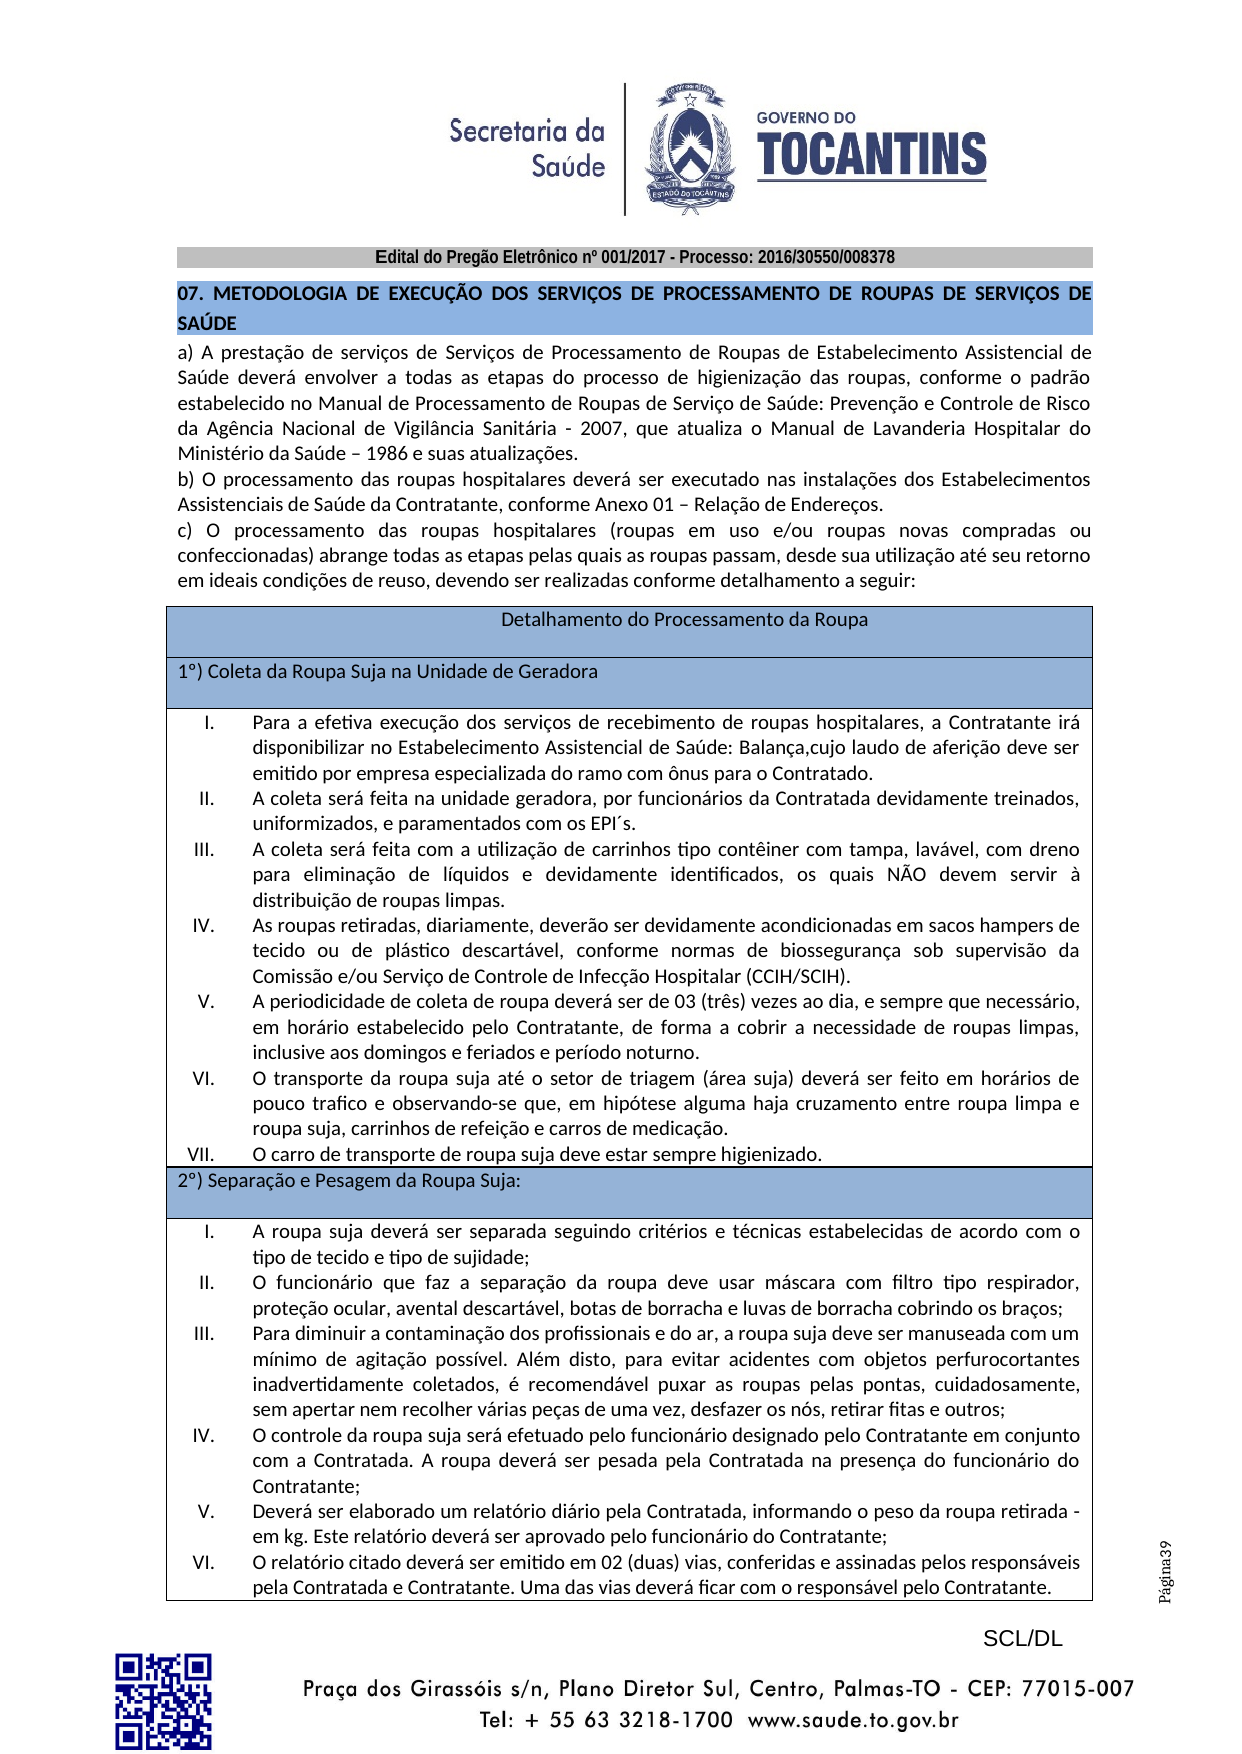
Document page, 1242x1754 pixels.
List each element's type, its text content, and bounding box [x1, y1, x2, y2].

list a) A prestação de serviços de Serviços de Processamento de Roupas de Estabelecimento Assistencial de Saúde deverá envolver a todas as etapas do processo de higienização das roupas, conforme o padrão estabelecido no Manual de Processamento de Roupas de Serviço de Saúde: Prevenção e Controle de Risco da Agência Nacional de Vigilância Sanitária - 2007, que atualiza o Manual de Lavanderia Hospitalar do Ministério da Saúde – 1986 e suas atualizações. [177, 339, 1093, 466]
picture [111, 1649, 1134, 1754]
picture [6, 0, 1242, 231]
list b) O processamento das roupas hospitalares deverá ser executado nas instalações dos Estabelecimentos Assistenciais de Saúde da Contratante, conforme Anexo 01 – Relação de Endereços. [177, 466, 1093, 517]
table_cell 2º) Separação e Pesagem da Roupa Suja: [167, 1168, 1092, 1218]
text 07. METODOLOGIA DE EXECUÇÃO DOS SERVIÇOS DE PROCESSAMENTO DE ROUPAS DE SERVIÇOS DE SAÚDE [177, 281, 1093, 335]
table_header Detalhamento do Processamento da Roupa [167, 607, 1092, 657]
table_cell Para a efetiva execução dos serviços de recebimento de roupas hospitalares, a Contratante irá disponibilizar no Estabelecimento Assistencial de Saúde: Balança,cujo laudo de aferição deve ser emitido por empresa especializada do ramo com ônus para o Contratado. A coleta será feita na unidade geradora, por funcionários da Contratada devidamente treinados, uniformizados, e paramentados com os EPI´s. A coleta será feita com a utilização de carrinhos tipo contêiner com tampa, lavável, com dreno para eliminação de líquidos e devidamente identificados, os quais NÃO devem servir à distribuição de roupas limpas. As roupas retiradas, diariamente, deverão ser devidamente acondicionadas em sacos hampers de tecido ou de plástico descartável, conforme normas de biossegurança sob supervisão da Comissão e/ou Serviço de Controle de Infecção Hospitalar (CCIH/SCIH). A periodicidade de coleta de roupa deverá ser de 03 (três) vezes ao dia, e sempre que necessário, em horário estabelecido pelo Contratante, de forma a cobrir a necessidade de roupas limpas, inclusive aos domingos e feriados e período noturno. O transporte da roupa suja até o setor de triagem (área suja) deverá ser feito em horários de pouco trafico e observando-se que, em hipótese alguma haja cruzamento entre roupa limpa e roupa suja, carrinhos de refeição e carros de medicação. O carro de transporte de roupa suja deve estar sempre higienizado. [167, 709, 1092, 1166]
table_cell 1º) Coleta da Roupa Suja na Unidade de Geradora [167, 658, 1092, 708]
list c) O processamento das roupas hospitalares (roupas em uso e/ou roupas novas compradas ou confeccionadas) abrange todas as etapas pelas quais as roupas passam, desde sua utilização até seu retorno em ideais condições de reuso, devendo ser realizadas conforme detalhamento a seguir: [177, 517, 1093, 593]
